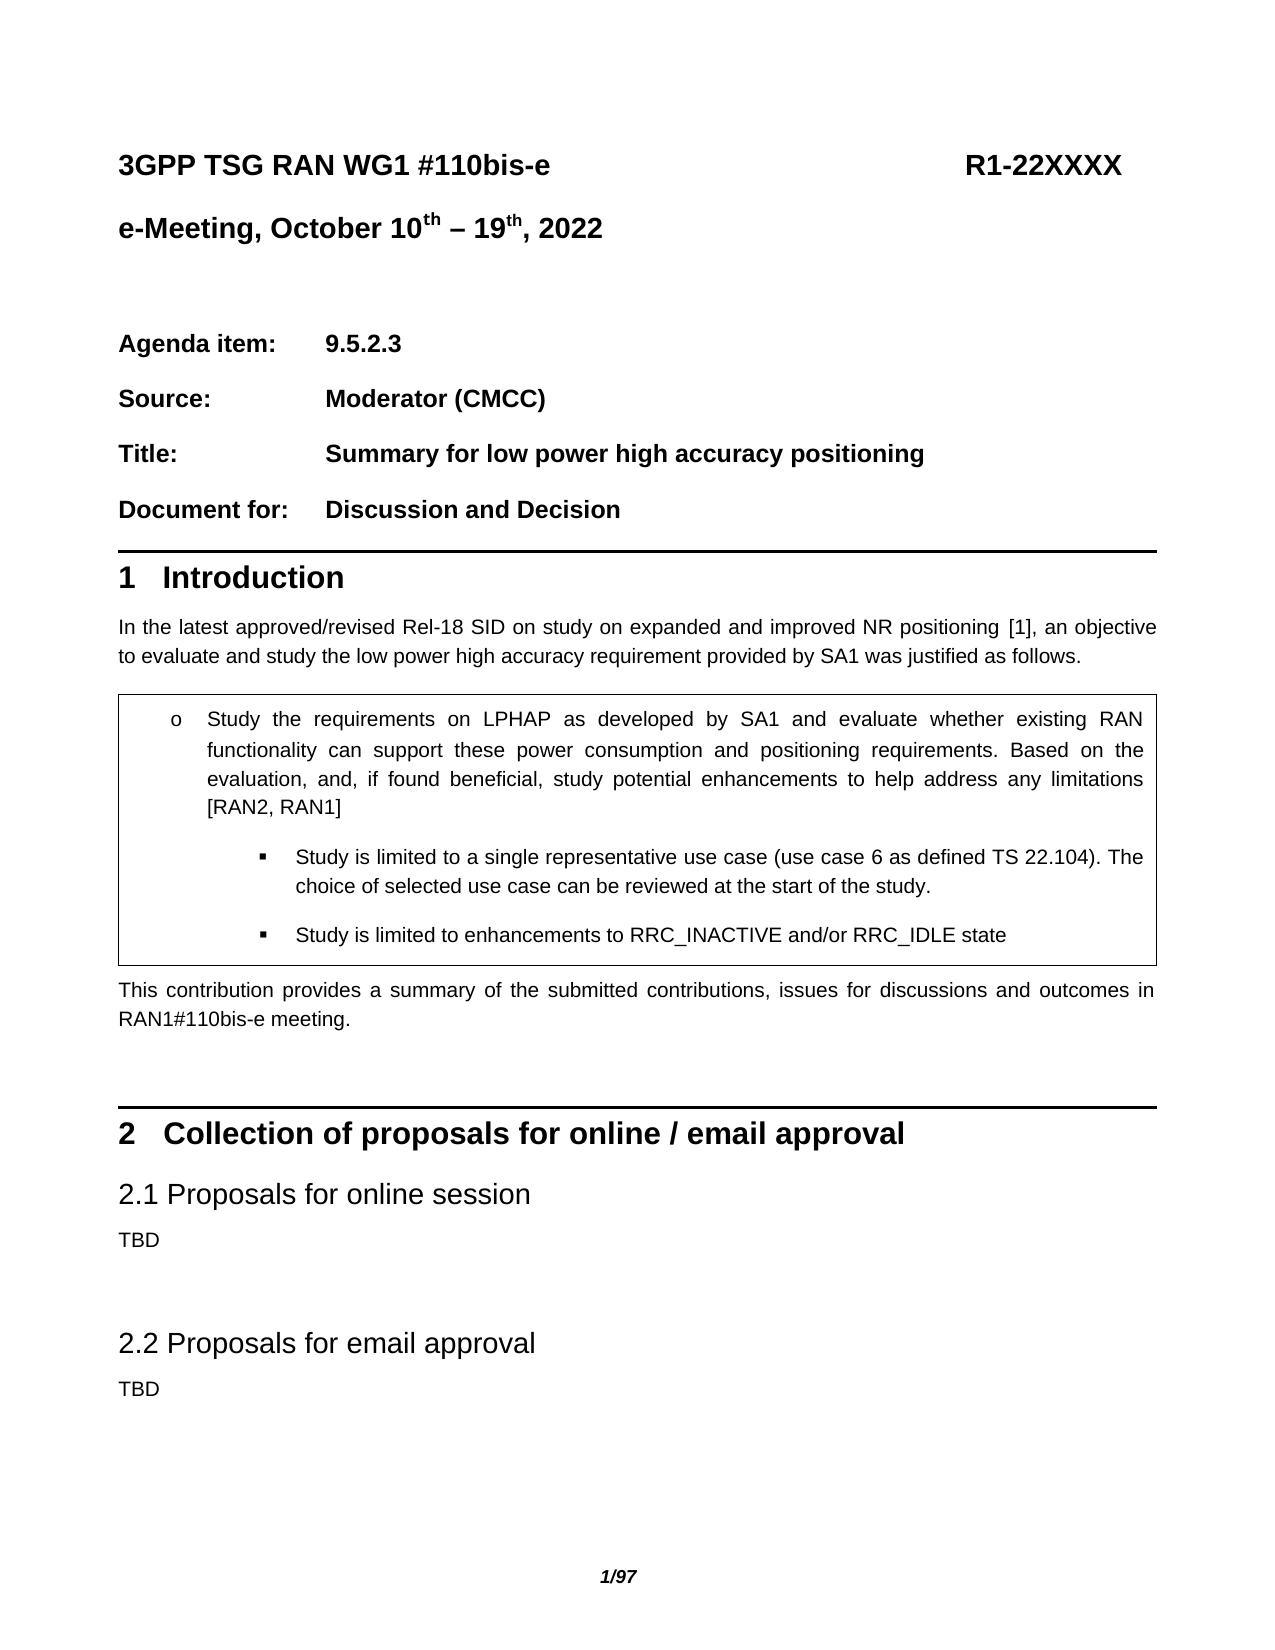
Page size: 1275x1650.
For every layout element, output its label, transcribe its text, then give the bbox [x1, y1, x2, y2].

text In the latest approved/revised Rel-18 SID on study on expanded and improved NR positioning [1], an objective to evaluate and study the low power high accuracy requirement provided by SA1 was justified as follows. [118, 615, 1157, 668]
table_header Study the requirements on LPHAP as developed by SA1 and evaluate whether existing RAN functionality can support these power consumption and positioning requirements. Based on the evaluation, and, if found beneficial, study potential enhancements to help address any limitations [RAN2, RAN1] Study is limited to a single representative use case (use case 6 as defined TS 22.104). The choice of selected use case can be reviewed at the start of the study. Study is limited to enhancements to RRC_INACTIVE and/or RRC_IDLE state [119, 695, 1156, 964]
text TBD [118, 1377, 1157, 1401]
text Source: Moderator (CMCC) [118, 384, 1157, 413]
text 3GPP TSG RAN WG1 #110bis-e R1-22XXXX [118, 148, 1157, 181]
text Collection of proposals for online / email approval [118, 1109, 1157, 1151]
text e-Meeting, October 10th – 19th, 2022 [118, 207, 1157, 247]
subtitle 2.1 Proposals for online session [118, 1177, 1157, 1211]
text Title: Summary for low power high accuracy positioning [118, 439, 1157, 468]
text Introduction [118, 553, 1157, 595]
text This contribution provides a summary of the submitted contributions, issues for discussions and outcomes in RAN1#110bis-e meeting. [118, 978, 1157, 1031]
text Agenda item: 9.5.2.3 [118, 329, 1157, 358]
subtitle 2.2 Proposals for email approval [118, 1326, 1157, 1360]
text TBD [118, 1228, 1157, 1252]
text Document for: Discussion and Decision [118, 495, 1157, 523]
